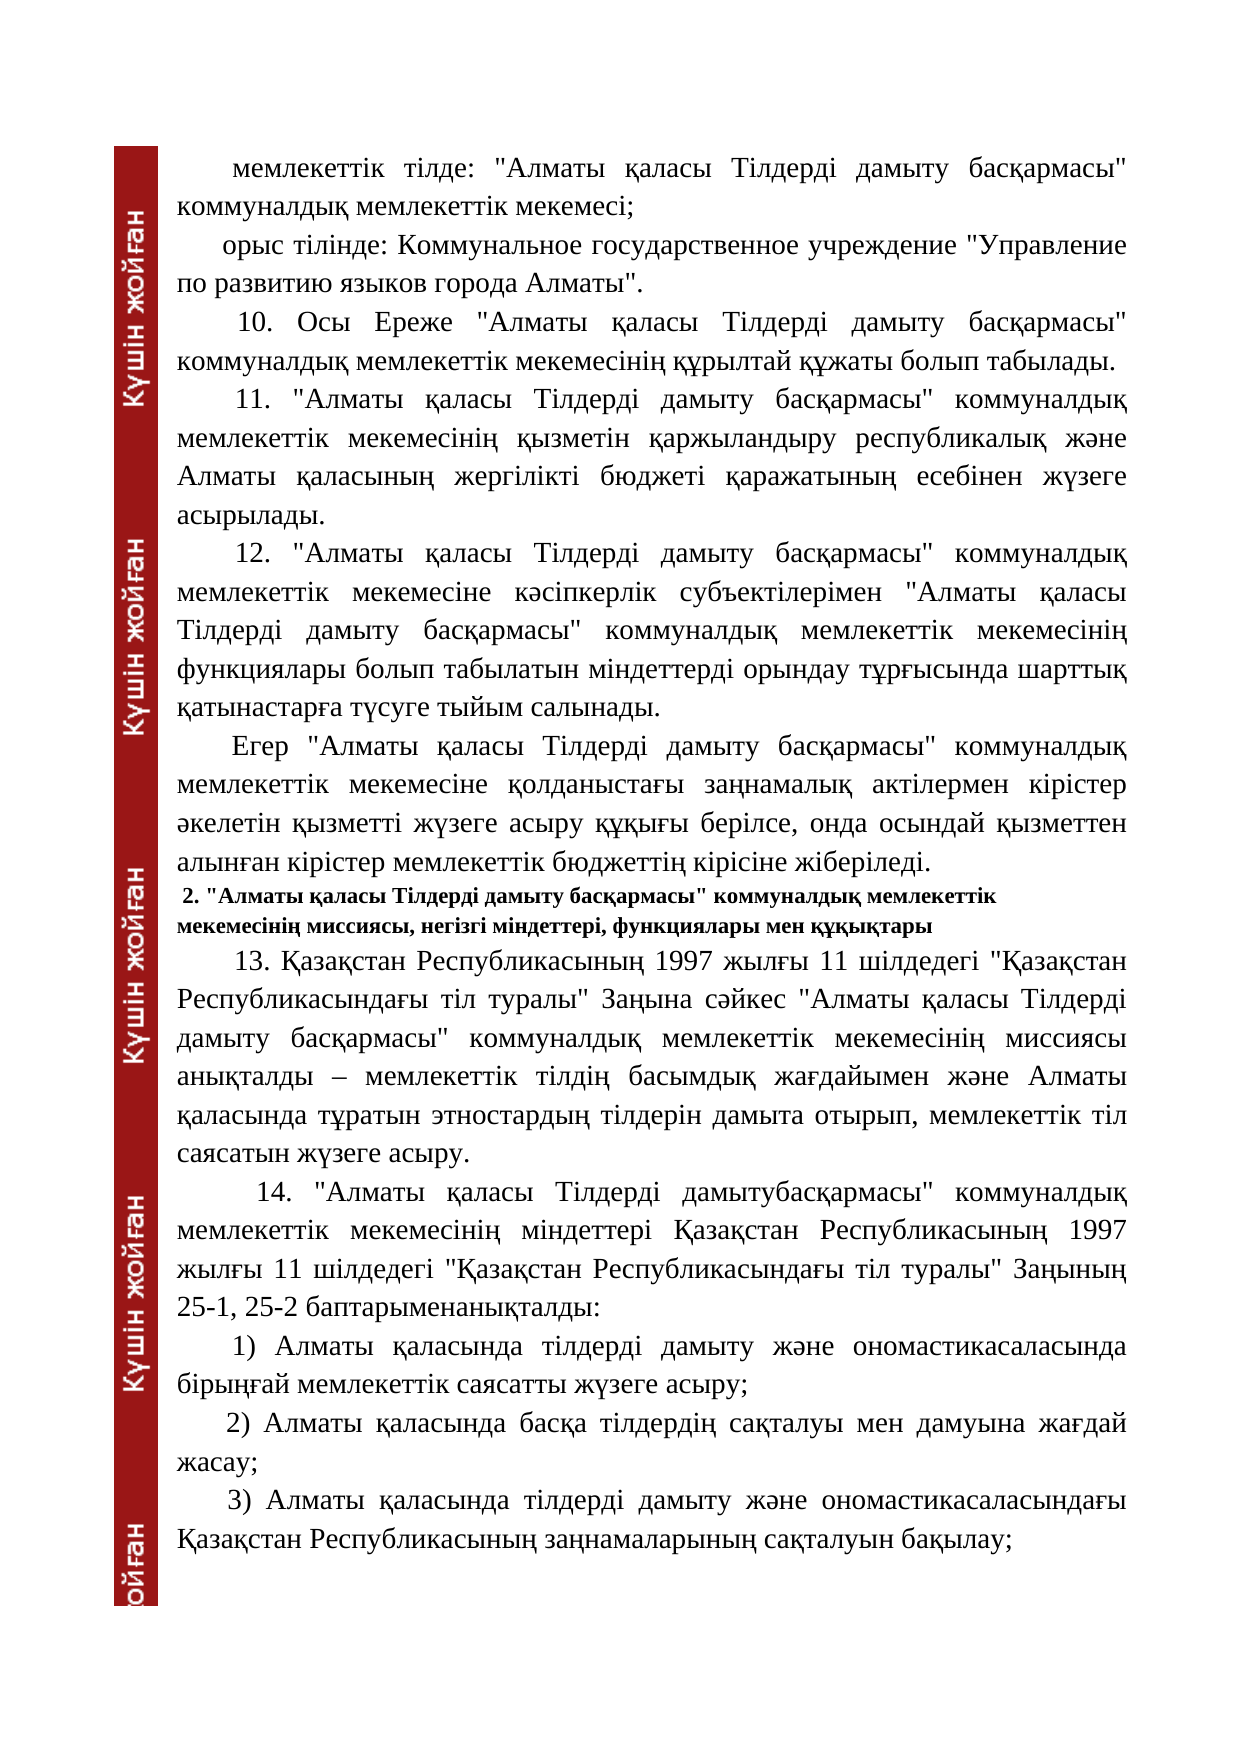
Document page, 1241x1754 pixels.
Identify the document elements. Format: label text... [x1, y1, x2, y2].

text мемлекеттік тілде: "Алматы қаласы Тілдерді дамыту басқармасы" коммуналдық мемлекеттік мекемесі; [112, 150, 1128, 222]
text 2. "Алматы қаласы Тілдерді дамыту басқармасы" коммуналдық мемлекеттік мекемесінің миссиясы, негізгі міндеттері, функциялары мен құқықтары [112, 882, 1128, 939]
text 14. "Алматы қаласы Тілдерді дамытубасқармасы" коммуналдық мемлекеттік мекемесінің міндеттері Қазақстан Республикасының 1997 жылғы 11 шілдедегі "Қазақстан Республикасындағы тіл туралы" Заңының 25-1, 25-2 баптарыменанықталды: [112, 1174, 1128, 1323]
picture [114, 530, 158, 535]
text орыс тілінде: Коммунальное государственное учреждение "Управление по развитию языков города Алматы". [112, 227, 1128, 299]
text 1) Алматы қаласында тілдерді дамыту және ономастикасаласында бірыңғай мемлекеттік саясатты жүзеге асыру; [112, 1328, 1128, 1400]
text 11. "Алматы қаласы Тілдерді дамыту басқармасы" коммуналдық мемлекеттік мекемесінің қызметін қаржыландыру республикалық және Алматы қаласының жергілікті бюджеті қаражатының есебінен жүзеге асырылады. [112, 381, 1128, 530]
text 10. Осы Ереже "Алматы қаласы Тілдерді дамыту басқармасы" коммуналдық мемлекеттік мекемесінің құрылтай құжаты болып табылады. [112, 304, 1128, 376]
picture [114, 376, 158, 381]
picture [114, 1400, 158, 1405]
text 13. Қазақстан Республикасының 1997 жылғы 11 шілдедегі "Қазақстан Республикасындағы тіл туралы" Заңына сәйкес "Алматы қаласы Тілдерді дамыту басқармасы" коммуналдық мемлекеттік мекемесінің миссиясы анықталды – мемлекеттік тілдің басымдық жағдайымен және Алматы қаласында тұратын этностардың тілдерін дамыта отырып, мемлекеттік тіл саясатын жүзеге асыру. [112, 943, 1128, 1169]
picture [114, 222, 158, 227]
text 2) Алматы қаласында басқа тілдердің сақталуы мен дамуына жағдай жасау; [112, 1405, 1128, 1477]
text 3) Алматы қаласында тілдерді дамыту және ономастикасаласындағы Қазақстан Республикасының заңнамаларының сақталуын бақылау; [112, 1482, 1128, 1554]
picture [114, 877, 158, 882]
text 12. "Алматы қаласы Тілдерді дамыту басқармасы" коммуналдық мемлекеттік мекемесіне кәсіпкерлік субъектілерімен "Алматы қаласы Тілдерді дамыту басқармасы" коммуналдық мемлекеттік мекемесінің функциялары болып табылатын міндеттерді орындау тұрғысында шарттық қатынастарға түсуге тыйым салынады. [112, 535, 1128, 723]
picture [114, 146, 158, 150]
picture [114, 1169, 158, 1174]
text Егер "Алматы қаласы Тілдерді дамыту басқармасы" коммуналдық мемлекеттік мекемесіне қолданыстағы заңнамалық актілермен кірістер әкелетін қызметті жүзеге асыру құқығы берілсе, онда осындай қызметтен алынған кірістер мемлекеттік бюджеттің кірісіне жіберіледі. [112, 728, 1128, 877]
picture [114, 299, 158, 304]
picture [114, 1554, 158, 1606]
picture [114, 1477, 158, 1482]
picture [114, 723, 158, 728]
picture [114, 939, 158, 943]
picture [114, 1323, 158, 1328]
